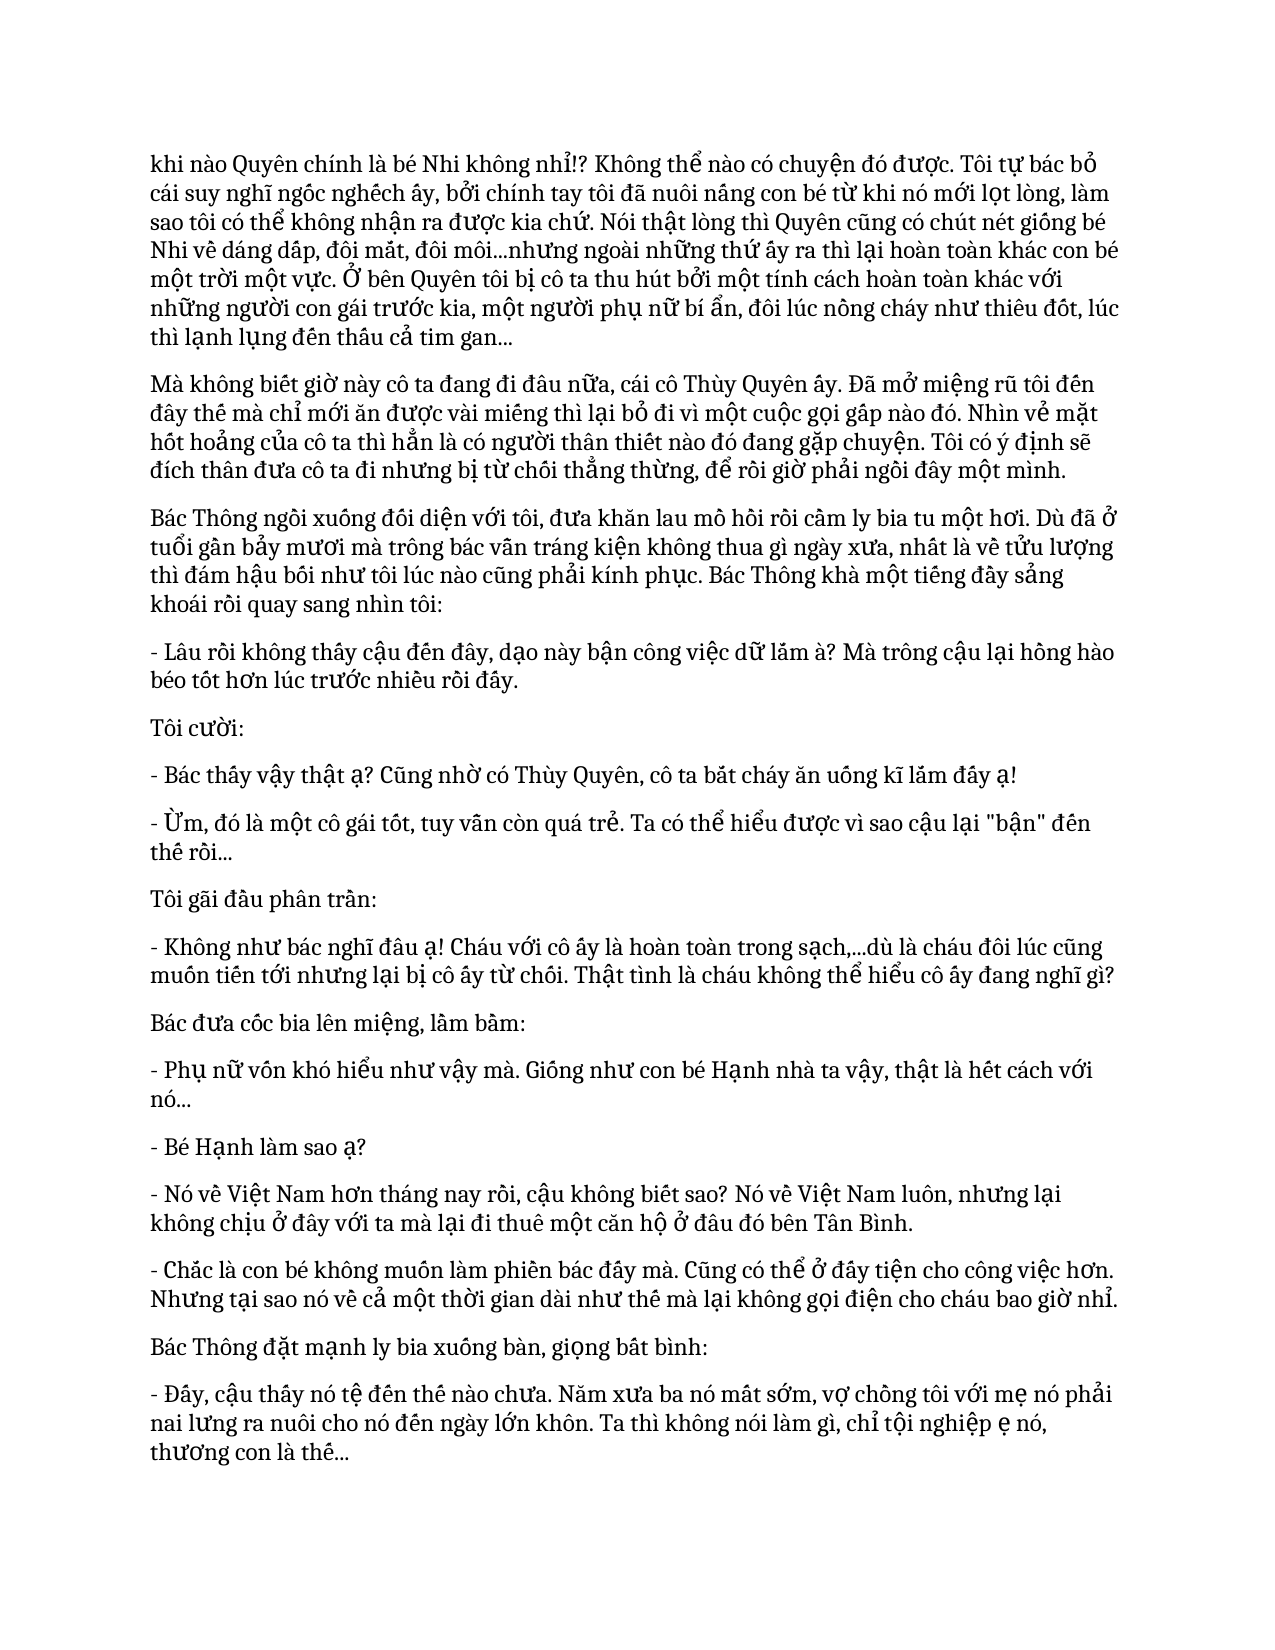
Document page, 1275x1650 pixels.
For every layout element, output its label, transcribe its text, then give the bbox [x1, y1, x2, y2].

text - Bác thấy vậy thật ạ? Cũng nhờ có Thùy Quyên, cô ta bắt cháy ăn uống kĩ lắm đấy ạ! [150, 761, 1125, 790]
text Tôi cười: [150, 714, 1125, 742]
text - Bé Hạnh làm sao ạ? [150, 1132, 1125, 1161]
text Bác đưa cốc bia lên miệng, lầm bầm: [150, 1009, 1125, 1037]
text Mà không biết giờ này cô ta đang đi đâu nữa, cái cô Thùy Quyên ấy. Đã mở miệng rũ tôi đến đây thế mà chỉ mới ăn được vài miếng thì lại bỏ đi vì một cuộc gọi gấp nào đó. Nhìn vẻ mặt hốt hoảng của cô ta thì hẳn là có người thân thiết nào đó đang gặp chuyện. Tôi có ý định sẽ đích thân đưa cô ta đi nhưng bị từ chối thẳng thừng, để rồi giờ phải ngồi đây một mình. [150, 370, 1125, 485]
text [150, 150, 1125, 351]
text Tôi gãi đầu phân trần: [150, 885, 1125, 914]
text - Đấy, cậu thấy nó tệ đến thế nào chưa. Năm xưa ba nó mất sớm, vợ chồng tôi với mẹ nó phải nai lưng ra nuôi cho nó đến ngày lớn khôn. Ta thì không nói làm gì, chỉ tội nghiệp ẹ nó, thương con là thế... [150, 1380, 1125, 1466]
text Bác Thông ngồi xuống đối diện với tôi, đưa khăn lau mồ hồi rồi cầm ly bia tu một hơi. Dù đã ở tuổi gần bảy mươi mà trông bác vẫn tráng kiện không thua gì ngày xưa, nhất là về tửu lượng thì đám hậu bối như tôi lúc nào cũng phải kính phục. Bác Thông khà một tiếng đầy sảng khoái rồi quay sang nhìn tôi: [150, 504, 1125, 619]
text - Nó về Việt Nam hơn tháng nay rồi, cậu không biết sao? Nó về Việt Nam luôn, nhưng lại không chịu ở đây với ta mà lại đi thuê một căn hộ ở đâu đó bên Tân Bình. [150, 1180, 1125, 1237]
text - Ừm, đó là một cô gái tốt, tuy vẫn còn quá trẻ. Ta có thể hiểu được vì sao cậu lại "bận" đến thế rồi... [150, 809, 1125, 866]
text - Lâu rồi không thấy cậu đến đây, dạo này bận công việc dữ lắm à? Mà trông cậu lại hồng hào béo tốt hơn lúc trước nhiều rồi đấy. [150, 637, 1125, 695]
text - Không như bác nghĩ đâu ạ! Cháu với cô ấy là hoàn toàn trong sạch,...dù là cháu đôi lúc cũng muốn tiến tới nhưng lại bị cô ấy từ chối. Thật tình là cháu không thể hiểu cô ấy đang nghĩ gì? [150, 932, 1125, 990]
text - Phụ nữ vốn khó hiểu như vậy mà. Giống như con bé Hạnh nhà ta vậy, thật là hết cách với nó... [150, 1056, 1125, 1114]
text Bác Thông đặt mạnh ly bia xuống bàn, giọng bất bình: [150, 1332, 1125, 1361]
text - Chắc là con bé không muốn làm phiền bác đấy mà. Cũng có thể ở đấy tiện cho công việc hơn. Nhưng tại sao nó về cả một thời gian dài như thế mà lại không gọi điện cho cháu bao giờ nhỉ. [150, 1256, 1125, 1314]
